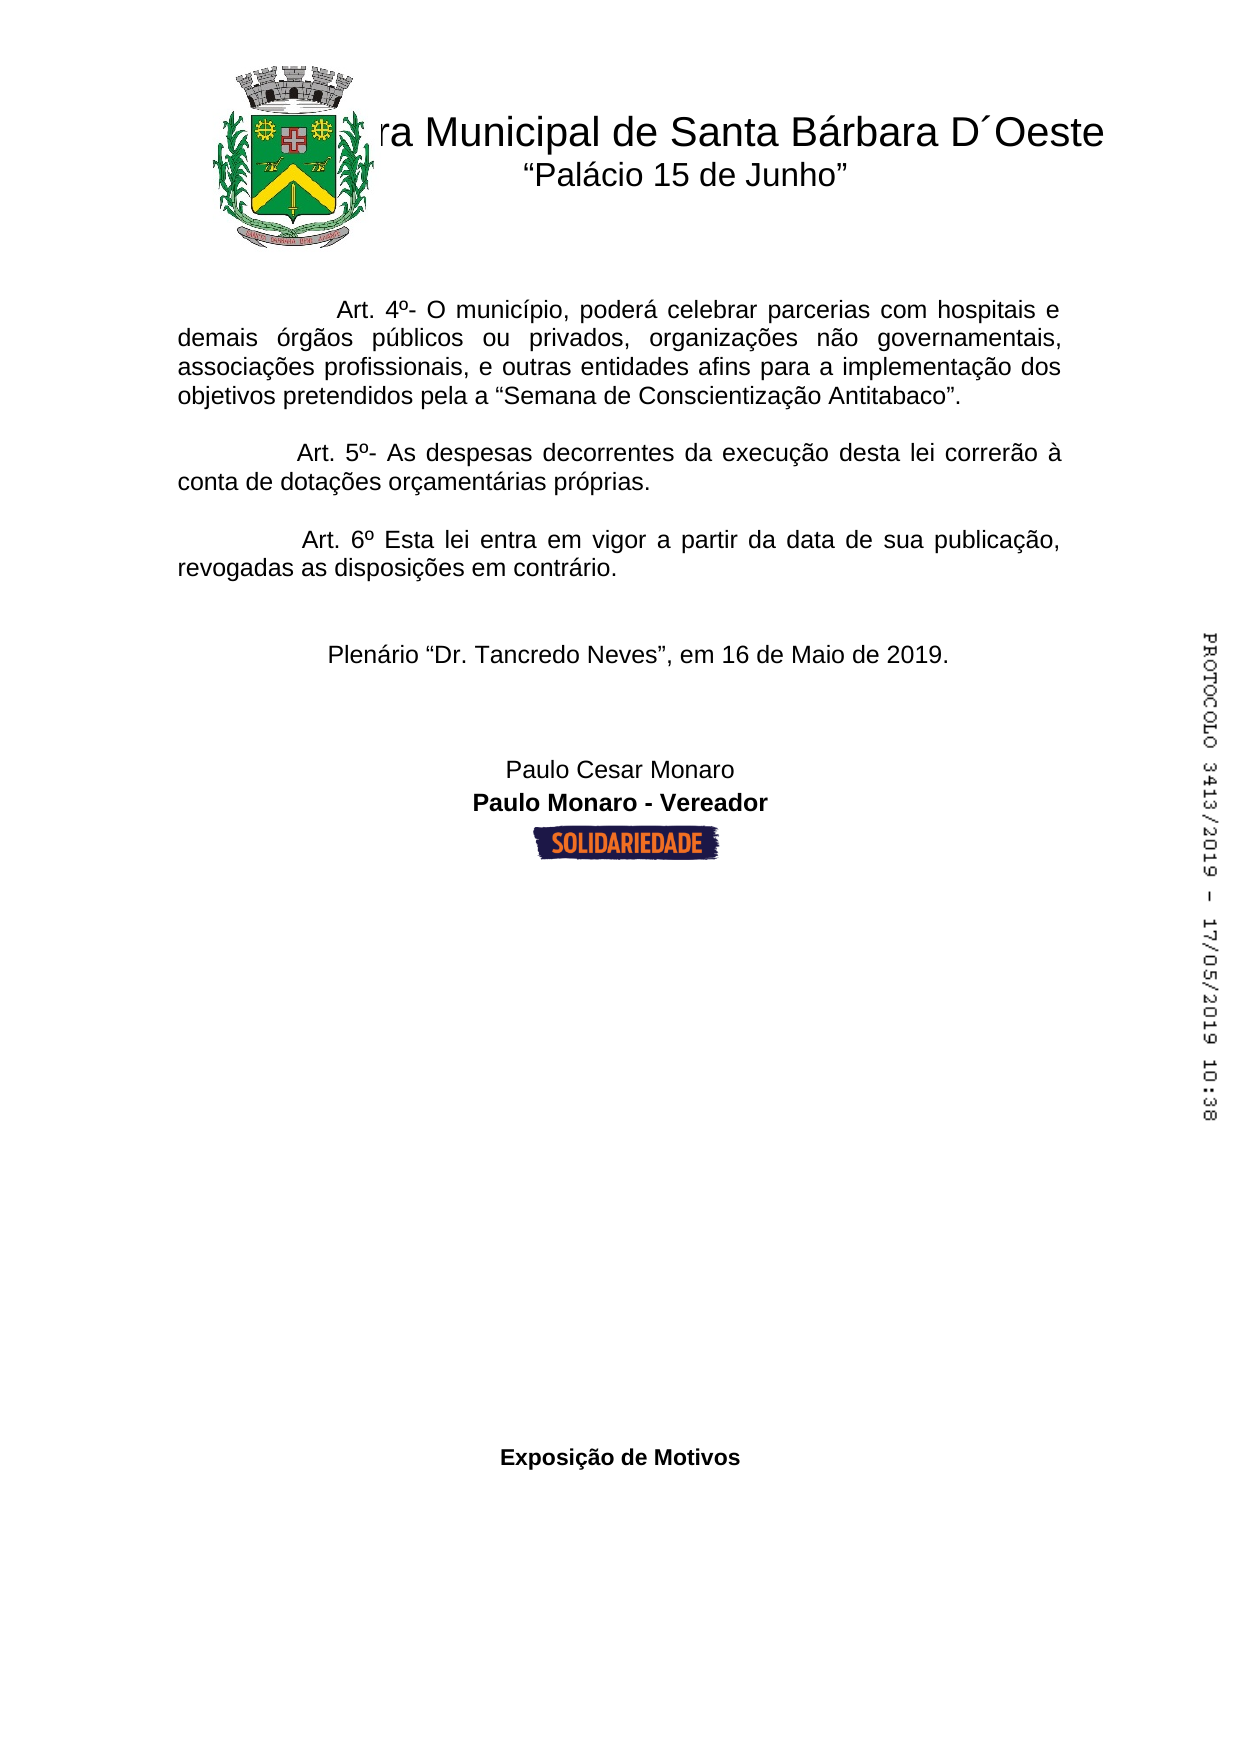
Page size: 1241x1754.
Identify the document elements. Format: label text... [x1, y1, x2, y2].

picture [212, 66, 381, 255]
text Art. 4º- O município, poderá celebrar parcerias com hospitais e demais órgãos públicos ou privados, organizações não governamentais, associações profissionais, e outras entidades afins para a implementação dos objetivos pretendidos pela a “Semana de Conscientização Antitabaco”. [177, 294, 1063, 409]
text Plenário “Dr. Tancredo Neves”, em 16 de Maio de 2019. [177, 639, 1063, 668]
text Paulo Monaro - Vereador [177, 788, 1063, 816]
text Paulo Cesar Monaro [177, 754, 1063, 783]
picture [1177, 629, 1241, 1125]
picture [533, 816, 720, 869]
text Art. 5º- As despesas decorrentes da execução desta lei correrão à conta de dotações orçamentárias próprias. [177, 438, 1063, 496]
text Art. 6º Esta lei entra em vigor a partir da data de sua publicação, revogadas as disposições em contrário. [177, 524, 1063, 582]
text Exposição de Motivos [177, 1443, 1063, 1470]
